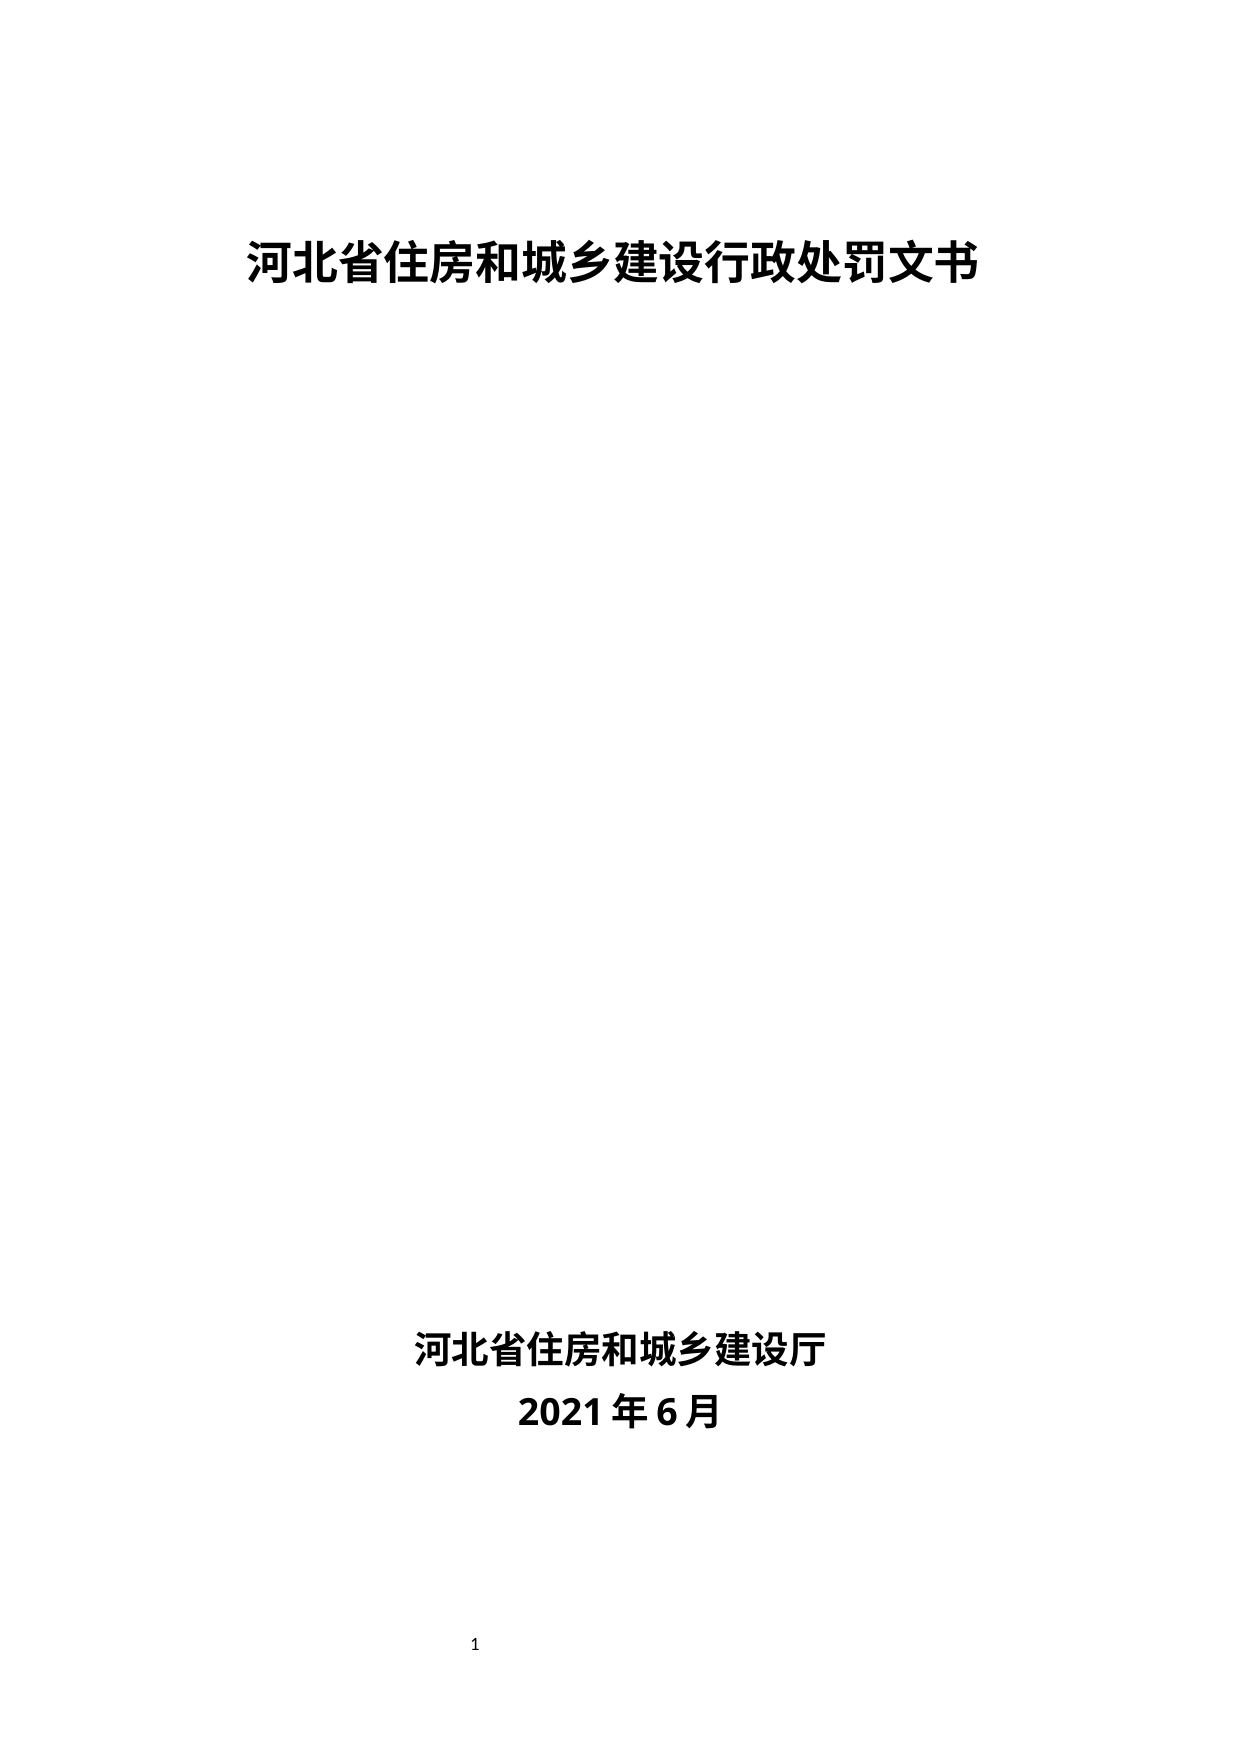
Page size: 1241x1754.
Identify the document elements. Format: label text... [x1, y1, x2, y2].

text 河北省住房和城乡建设厅 [154, 1313, 1086, 1376]
text 河北省住房和城乡建设行政处罚文书 [154, 230, 1086, 292]
text 2021年6月 [154, 1376, 1086, 1438]
